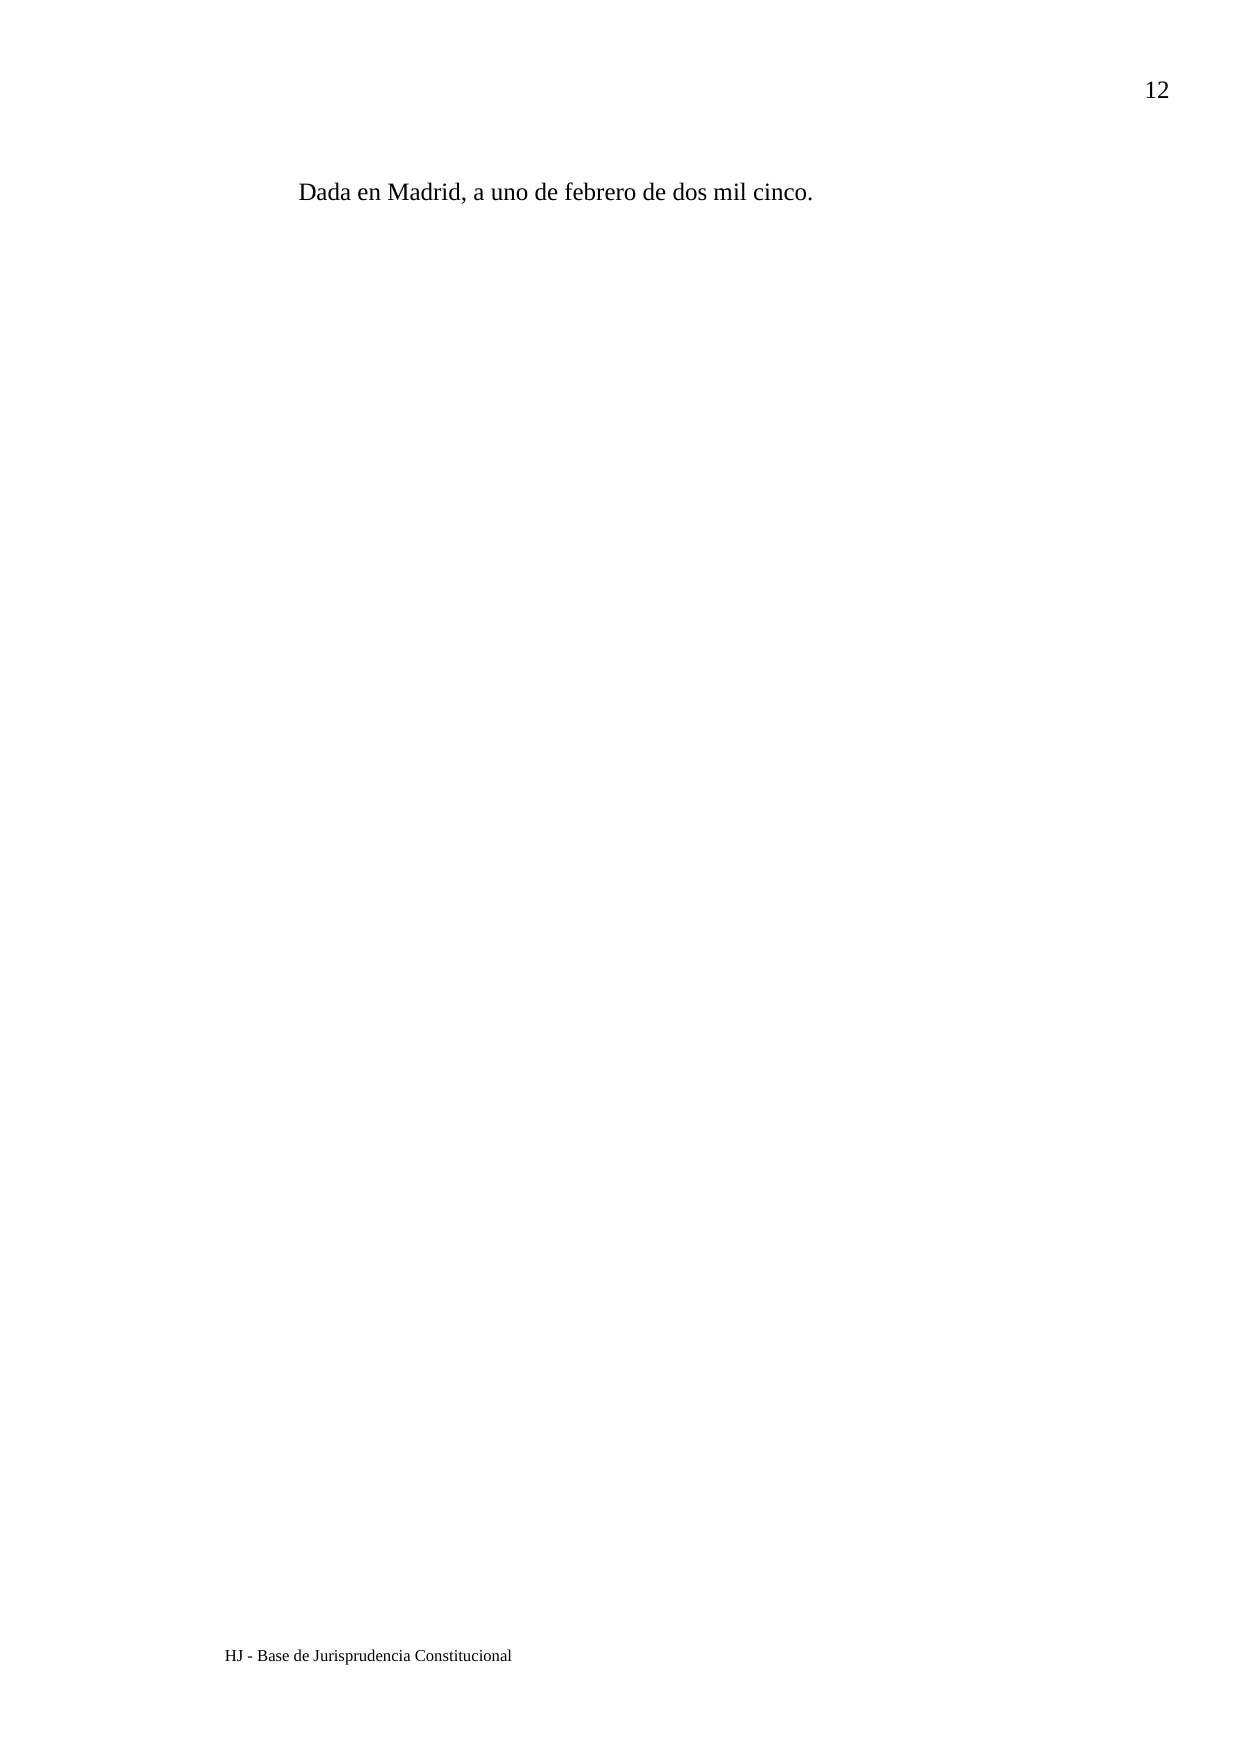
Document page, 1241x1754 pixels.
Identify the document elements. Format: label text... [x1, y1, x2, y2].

text Dada en Madrid, a uno de febrero de dos mil cinco. [224, 177, 1169, 206]
